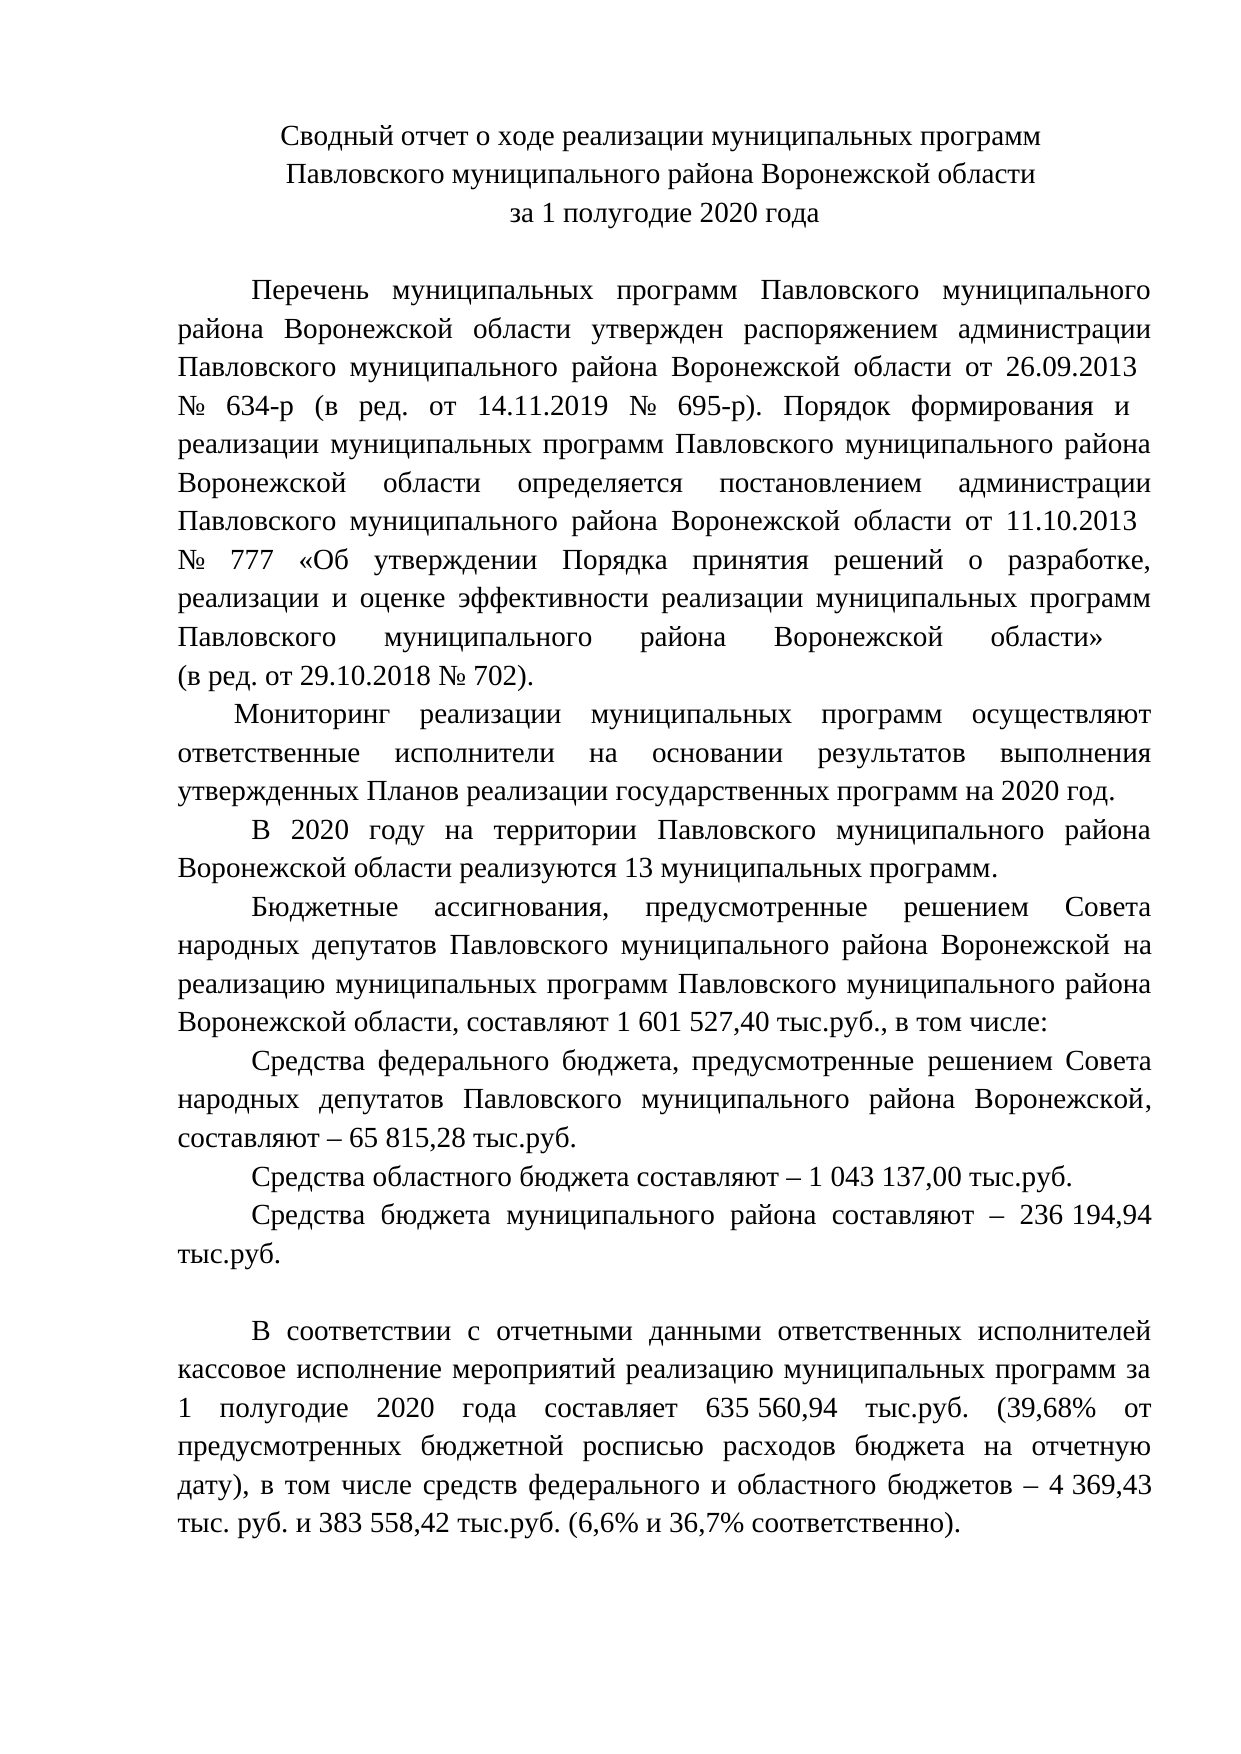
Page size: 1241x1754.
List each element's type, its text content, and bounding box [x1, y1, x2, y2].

text Мониторинг реализации муниципальных программ осуществляют ответственные исполнители на основании результатов выполнения утвержденных Планов реализации государственных программ на 2020 год. [177, 696, 1152, 807]
text Бюджетные ассигнования, предусмотренные решением Совета народных депутатов Павловского муниципального района Воронежской на реализацию муниципальных программ Павловского муниципального района Воронежской области, составляют 1 601 527,40 тыс.руб., в том числе: [177, 889, 1152, 1038]
text Средства бюджета муниципального района составляют – 236 194,94 тыс.руб. [177, 1197, 1152, 1269]
text В соответствии с отчетными данными ответственных исполнителей кассовое исполнение мероприятий реализацию муниципальных программ за 1 полугодие 2020 года составляет 635 560,94 тыс.руб. (39,68% от предусмотренных бюджетной росписью расходов бюджета на отчетную дату), в том числе средств федерального и областного бюджетов – 4 369,43 тыс. руб. и 383 558,42 тыс.руб. (6,6% и 36,7% соответственно). [177, 1313, 1152, 1539]
text Средства федерального бюджета, предусмотренные решением Совета народных депутатов Павловского муниципального района Воронежской, составляют – 65 815,28 тыс.руб. [177, 1043, 1152, 1154]
text Средства областного бюджета составляют – 1 043 137,00 тыс.руб. [177, 1159, 1152, 1192]
text Перечень муниципальных программ Павловского муниципального района Воронежской области утвержден распоряжением администрации Павловского муниципального района Воронежской области от 26.09.2013 № 634-р (в ред. от 14.11.2019 № 695-р). Порядок формирования и реализации муниципальных программ Павловского муниципального района Воронежской области определяется постановлением администрации Павловского муниципального района Воронежской области от 11.10.2013 № 777 «Об утверждении Порядка принятия решений о разработке, реализации и оценке эффективности реализации муниципальных программ Павловского муниципального района Воронежской области» (в ред. от 29.10.2018 № 702). [177, 272, 1152, 691]
subtitle Сводный отчет о ходе реализации муниципальных программ Павловского муниципального района Воронежской области за 1 полугодие 2020 года [177, 118, 1152, 229]
text В 2020 году на территории Павловского муниципального района Воронежской области реализуются 13 муниципальных программ. [177, 812, 1152, 884]
